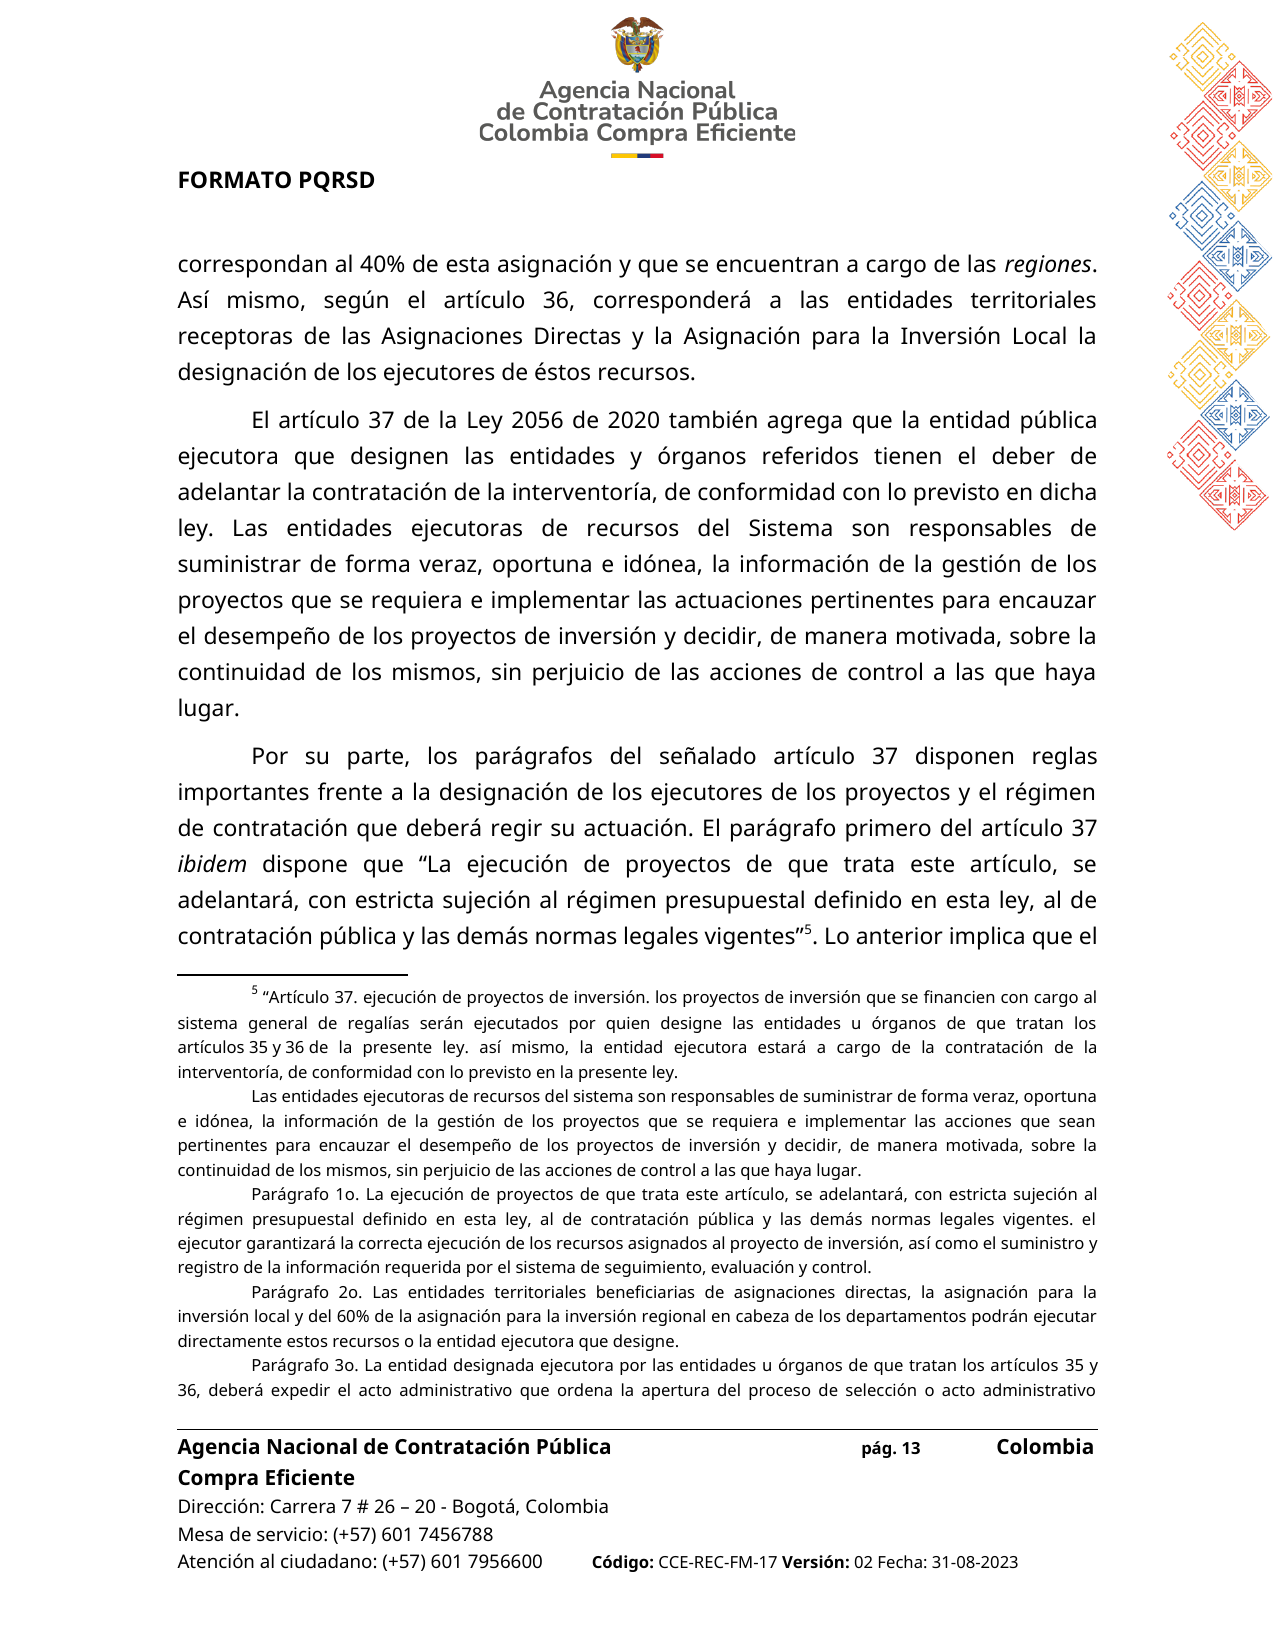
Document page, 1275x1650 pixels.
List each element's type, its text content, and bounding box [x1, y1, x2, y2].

text Por su parte, los parágrafos del señalado artículo 37 disponen reglas importantes frente a la designación de los ejecutores de los proyectos y el régimen de contratación que deberá regir su actuación. El parágrafo primero del artículo 37 ibidem dispone que “La ejecución de proyectos de que trata este artículo, se adelantará, con estricta sujeción al régimen presupuestal definido en esta ley, al de contratación pública y las demás normas legales vigentes”. Lo anterior implica que el ejecutor de los proyectos de inversión del SGR deberá someterse a las reglas de contratación pública, es decir, a lo establecido en el Estatuto General de Contratación Pública, así como las normas que lo modifiquen, sustituyan o reglamenten, cuando desarrolle proyectos en el marco de éste sistema. [177, 740, 1098, 951]
text El artículo 37 de la Ley 2056 de 2020 también agrega que la entidad pública ejecutora que designen las entidades y órganos referidos tienen el deber de adelantar la contratación de la interventoría, de conformidad con lo previsto en dicha ley. Las entidades ejecutoras de recursos del Sistema son responsables de suministrar de forma veraz, oportuna e idónea, la información de la gestión de los proyectos que se requiera e implementar las actuaciones pertinentes para encauzar el desempeño de los proyectos de inversión y decidir, de manera motivada, sobre la continuidad de los mismos, sin perjuicio de las acciones de control a las que haya lugar. [177, 404, 1098, 723]
picture [479, 17, 796, 158]
picture [1165, 22, 1272, 528]
